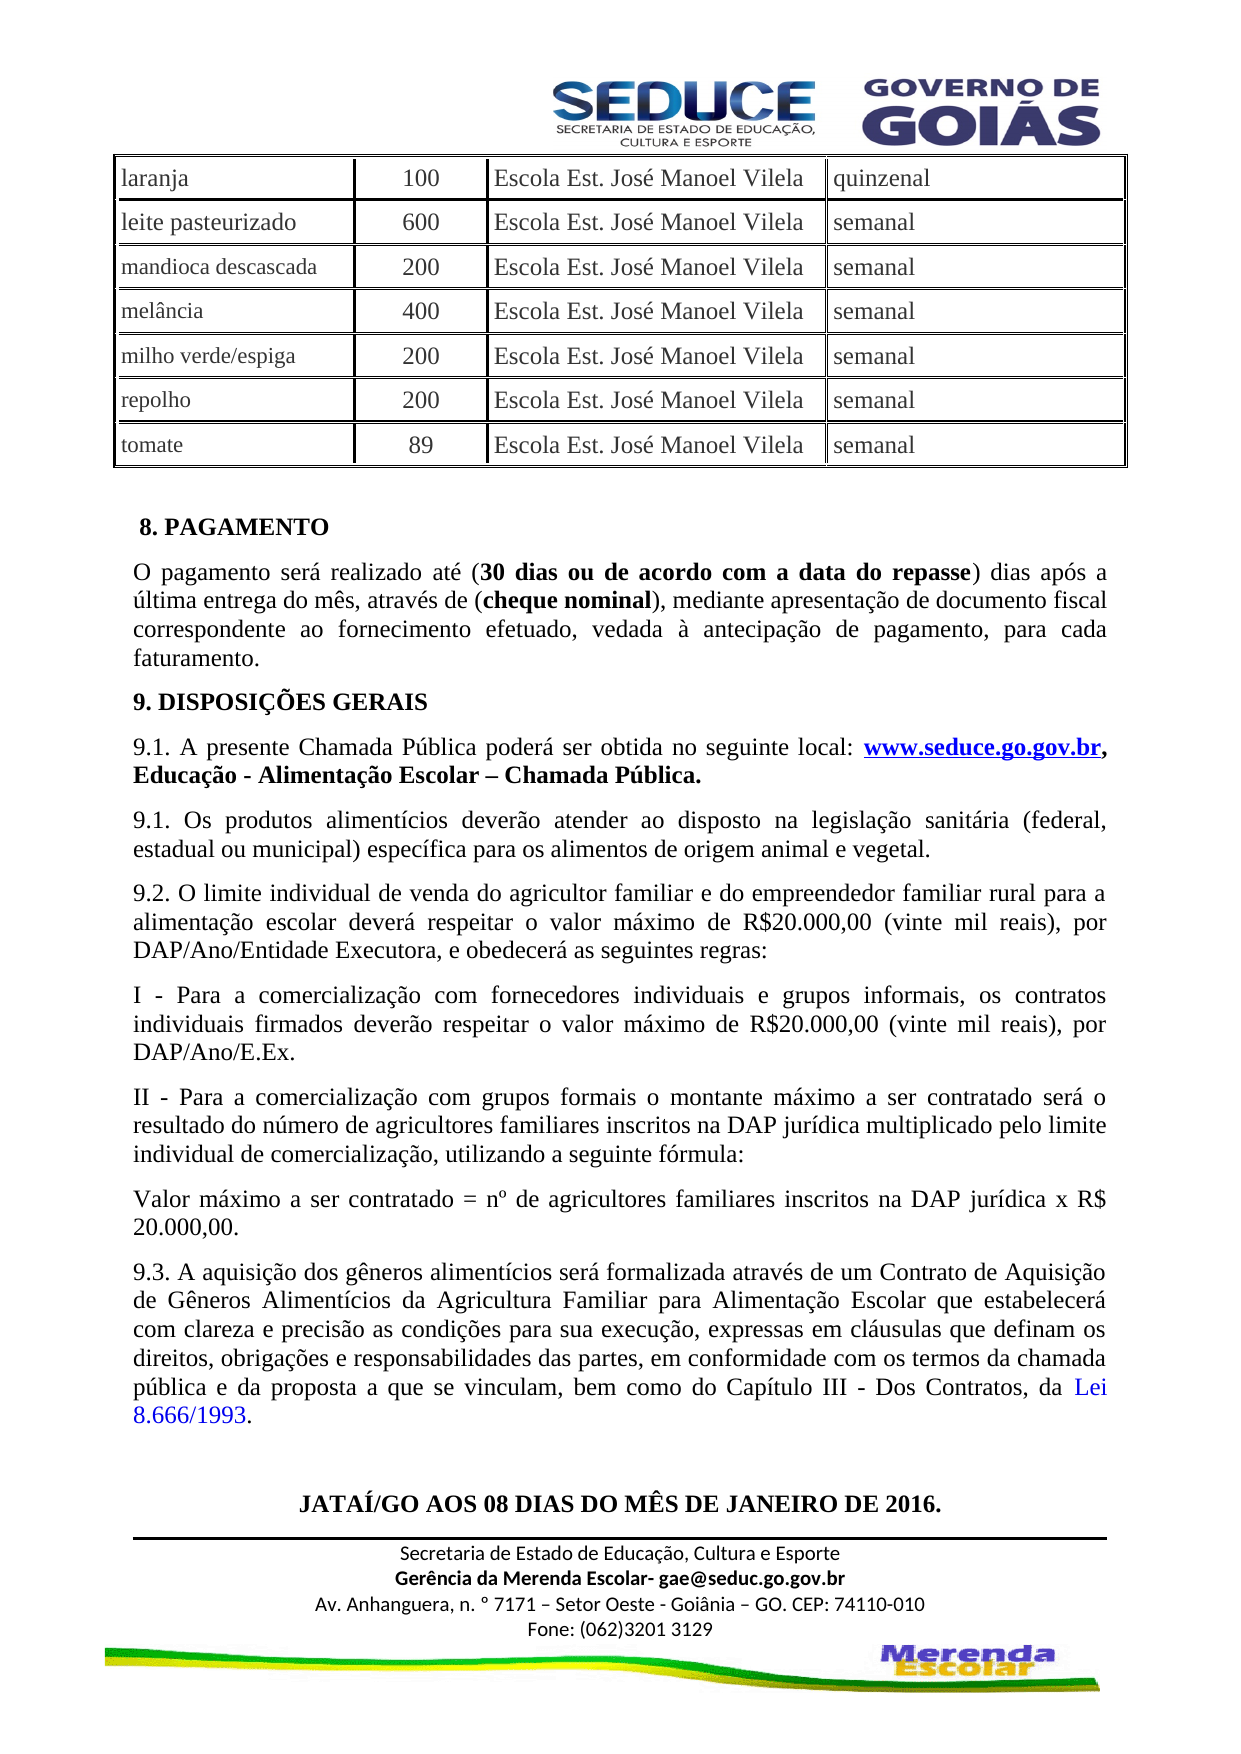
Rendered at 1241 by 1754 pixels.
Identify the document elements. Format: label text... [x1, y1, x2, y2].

table_cell semanal [827, 376, 1126, 420]
table_cell semanal [827, 420, 1125, 465]
table_cell quinzenal [827, 157, 1124, 198]
table_cell 200 [356, 335, 486, 376]
table_cell mandioca descascada [116, 243, 353, 287]
text 9.1. Os produtos alimentícios deverão atender ao disposto na legislação sanitária (federal, estadual ou municipal) específica para os alimentos de origem animal e vegetal. [133, 805, 1107, 862]
table_cell semanal [828, 331, 1125, 376]
text I - Para a comercialização com fornecedores individuais e grupos informais, os contratos individuais firmados deverão respeitar o valor máximo de R$20.000,00 (vinte mil reais), por DAP/Ano/E.Ex. [133, 980, 1107, 1066]
table_cell laranja [116, 157, 354, 198]
table_cell semanal [828, 198, 1126, 242]
table_cell Escola Est. José Manoel Vilela [487, 157, 827, 198]
text O pagamento será realizado até (30 dias ou de acordo com a data do repasse) dias após a última entrega do mês, através de (cheque nominal), mediante apresentação de documento fiscal correspondente ao fornecimento efetuado, vedada à antecipação de pagamento, para cada faturamento. [133, 557, 1107, 672]
text 9.3. A aquisição dos gêneros alimentícios será formalizada através de um Contrato de Aquisição de Gêneros Alimentícios da Agricultura Familiar para Alimentação Escolar que estabelecerá com clareza e precisão as condições para sua execução, expressas em cláusulas que definam os direitos, obrigações e responsabilidades das partes, em conformidade com os termos da chamada pública e da proposta a que se vinculam, bem como do Capítulo III - Dos Contratos, da Lei 8.666/1993. [133, 1257, 1107, 1429]
table_cell repolho [115, 376, 354, 420]
table_cell Escola Est. José Manoel Vilela [489, 246, 825, 287]
table_cell tomate [116, 420, 354, 465]
table_cell Escola Est. José Manoel Vilela [489, 335, 825, 376]
table_cell leite pasteurizado [115, 198, 353, 242]
text 9. DISPOSIÇÕES GERAIS [133, 687, 1107, 716]
picture [552, 73, 1108, 154]
table_cell 200 [356, 246, 486, 287]
table_cell 100 [354, 157, 487, 198]
table_cell semanal [827, 287, 1126, 331]
text 8. PAGAMENTO [133, 512, 1107, 541]
table_cell 89 [354, 424, 487, 465]
table_cell melância [115, 287, 354, 331]
text 9.2. O limite individual de venda do agricultor familiar e do empreendedor familiar rural para a alimentação escolar deverá respeitar o valor máximo de R$20.000,00 (vinte mil reais), por DAP/Ano/Entidade Executora, e obedecerá as seguintes regras: [133, 878, 1107, 964]
table_cell 400 [356, 290, 486, 331]
table_cell 600 [356, 201, 486, 242]
table_cell semanal [828, 243, 1125, 287]
text II - Para a comercialização com grupos formais o montante máximo a ser contratado será o resultado do número de agricultores familiares inscritos na DAP jurídica multiplicado pelo limite individual de comercialização, utilizando a seguinte fórmula: [133, 1082, 1107, 1168]
table_cell Escola Est. José Manoel Vilela [489, 201, 825, 242]
table_cell Escola Est. José Manoel Vilela [489, 290, 825, 331]
text Valor máximo a ser contratado = nº de agricultores familiares inscritos na DAP jurídica x R$ 20.000,00. [133, 1184, 1107, 1241]
table_cell milho verde/espiga [116, 331, 353, 376]
table_cell 200 [356, 379, 486, 420]
text JATAÍ/GO AOS 08 DIAS DO MÊS DE JANEIRO DE 2016. [133, 1489, 1107, 1518]
table_cell Escola Est. José Manoel Vilela [487, 424, 827, 465]
table_cell Escola Est. José Manoel Vilela [489, 379, 825, 420]
text 9.1. A presente Chamada Pública poderá ser obtida no seguinte local: www.seduce.go.gov.br, Educação - Alimentação Escolar – Chamada Pública. [133, 732, 1107, 789]
